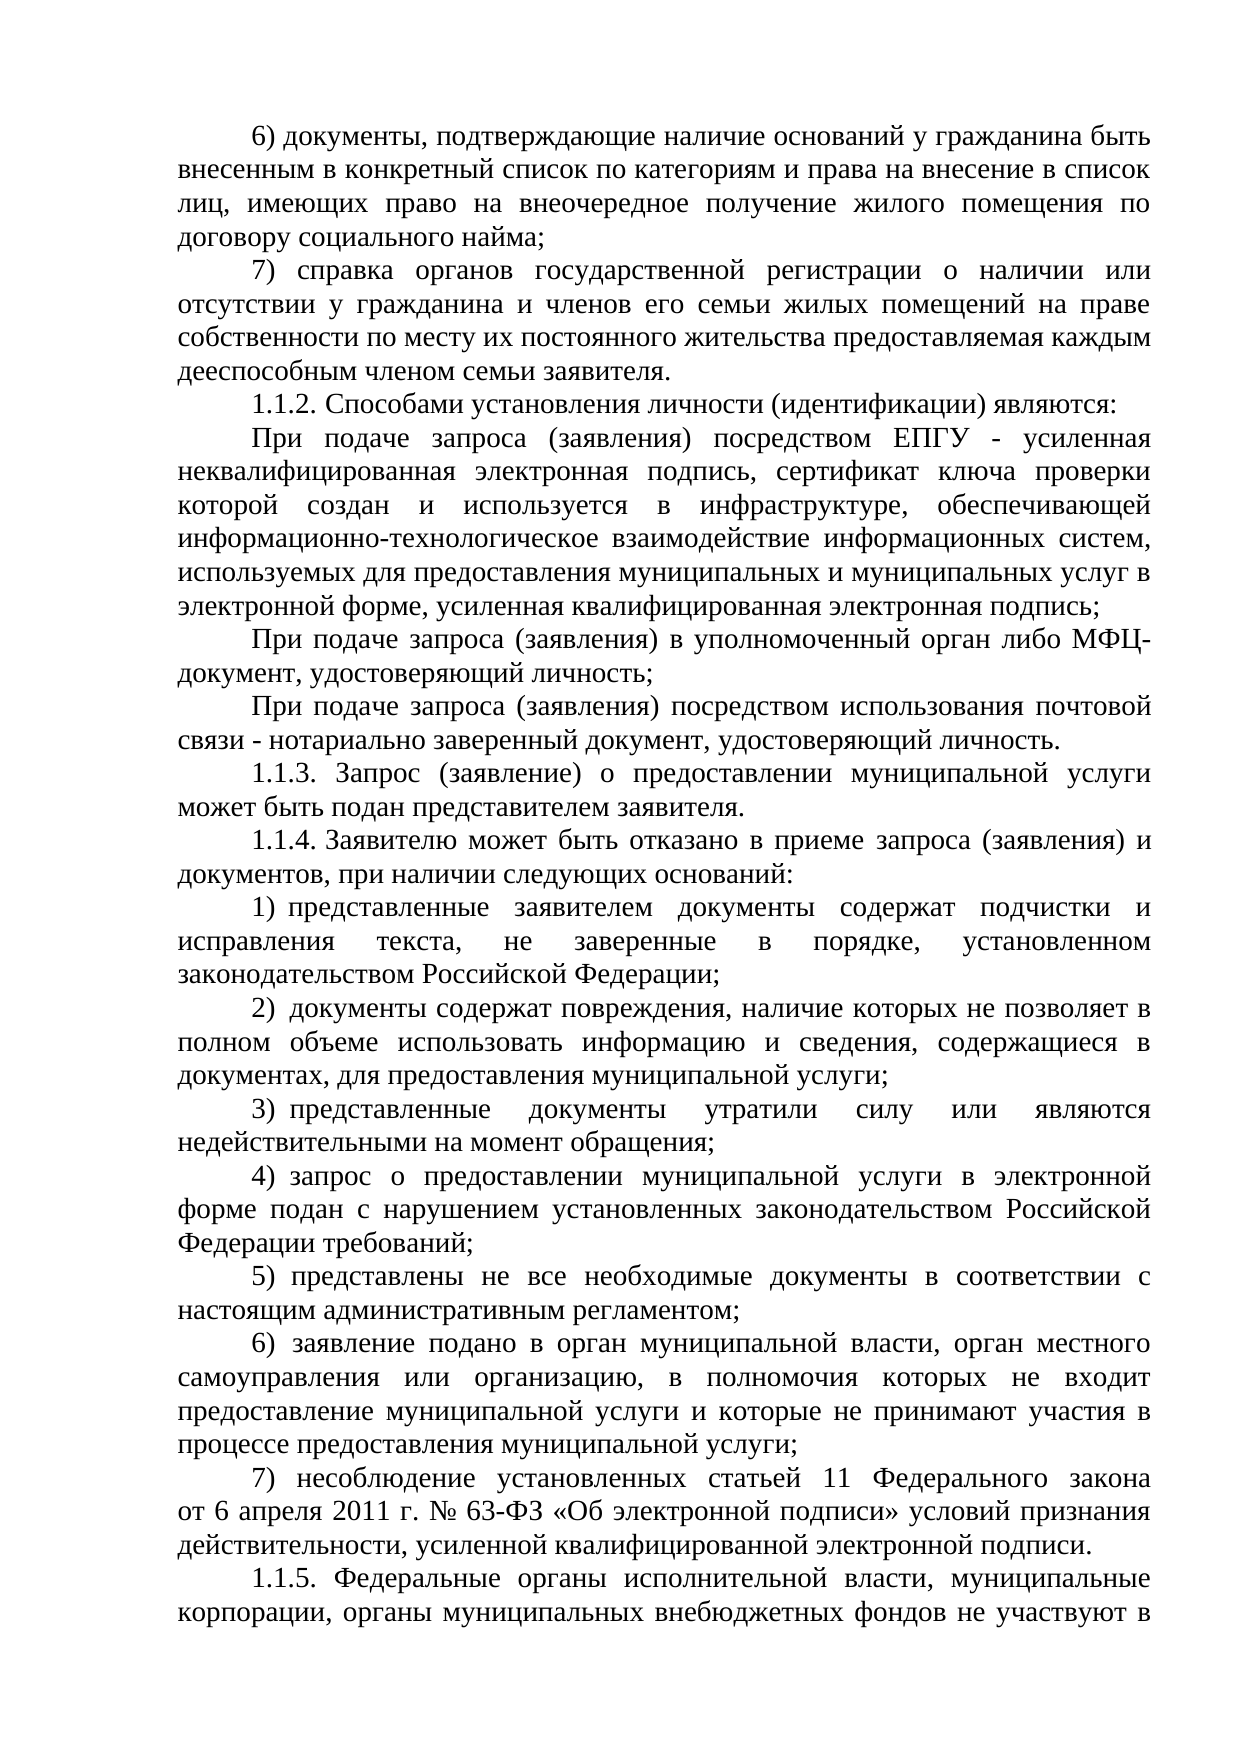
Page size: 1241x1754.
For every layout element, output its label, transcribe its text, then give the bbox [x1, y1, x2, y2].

text 2) документы содержат повреждения, наличие которых не позволяет в полном объеме использовать информацию и сведения, содержащиеся в документах, для предоставления муниципальной услуги; [177, 990, 1152, 1091]
text 6) документы, подтверждающие наличие оснований у гражданина быть внесенным в конкретный список по категориям и права на внесение в список лиц, имеющих право на внеочередное получение жилого помещения по договору социального найма; [177, 118, 1152, 252]
text 3) представленные документы утратили силу или являются недействительными на момент обращения; [177, 1091, 1152, 1158]
text 4) запрос о предоставлении муниципальной услуги в электронной форме подан с нарушением установленных законодательством Российской Федерации требований; [177, 1158, 1152, 1258]
text 1.1.2. Способами установления личности (идентификации) являются: [177, 386, 1152, 420]
text При подаче запроса (заявления) посредством использования почтовой связи - нотариально заверенный документ, удостоверяющий личность. [177, 688, 1152, 755]
text При подаче запроса (заявления) посредством ЕПГУ - усиленная неквалифицированная электронная подпись, сертификат ключа проверки которой создан и используется в инфраструктуре, обеспечивающей информационно-технологическое взаимодействие информационных систем, используемых для предоставления муниципальных и муниципальных услуг в электронной форме, усиленная квалифицированная электронная подпись; [177, 420, 1152, 621]
text 5) представлены не все необходимые документы в соответствии с настоящим административным регламентом; [177, 1258, 1152, 1326]
text 6) заявление подано в орган муниципальной власти, орган местного самоуправления или организацию, в полномочия которых не входит предоставление муниципальной услуги и которые не принимают участия в процессе предоставления муниципальной услуги; [177, 1326, 1152, 1460]
text 7) справка органов государственной регистрации о наличии или отсутствии у гражданина и членов его семьи жилых помещений на праве собственности по месту их постоянного жительства предоставляемая каждым дееспособным членом семьи заявителя. [177, 252, 1152, 386]
text 1.1.4. Заявителю может быть отказано в приеме запроса (заявления) и документов, при наличии следующих оснований: [177, 822, 1152, 889]
text 7) несоблюдение установленных статьей 11 Федерального закона от 6 апреля 2011 г. № 63-ФЗ «Об электронной подписи» условий признания действительности, усиленной квалифицированной электронной подписи. [177, 1460, 1152, 1560]
text 1.1.3. Запрос (заявление) о предоставлении муниципальной услуги может быть подан представителем заявителя. [177, 755, 1152, 822]
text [177, 1560, 1152, 1627]
text 1) представленные заявителем документы содержат подчистки и исправления текста, не заверенные в порядке, установленном законодательством Российской Федерации; [177, 889, 1152, 990]
text При подаче запроса (заявления) в уполномоченный орган либо МФЦ- документ, удостоверяющий личность; [177, 621, 1152, 688]
